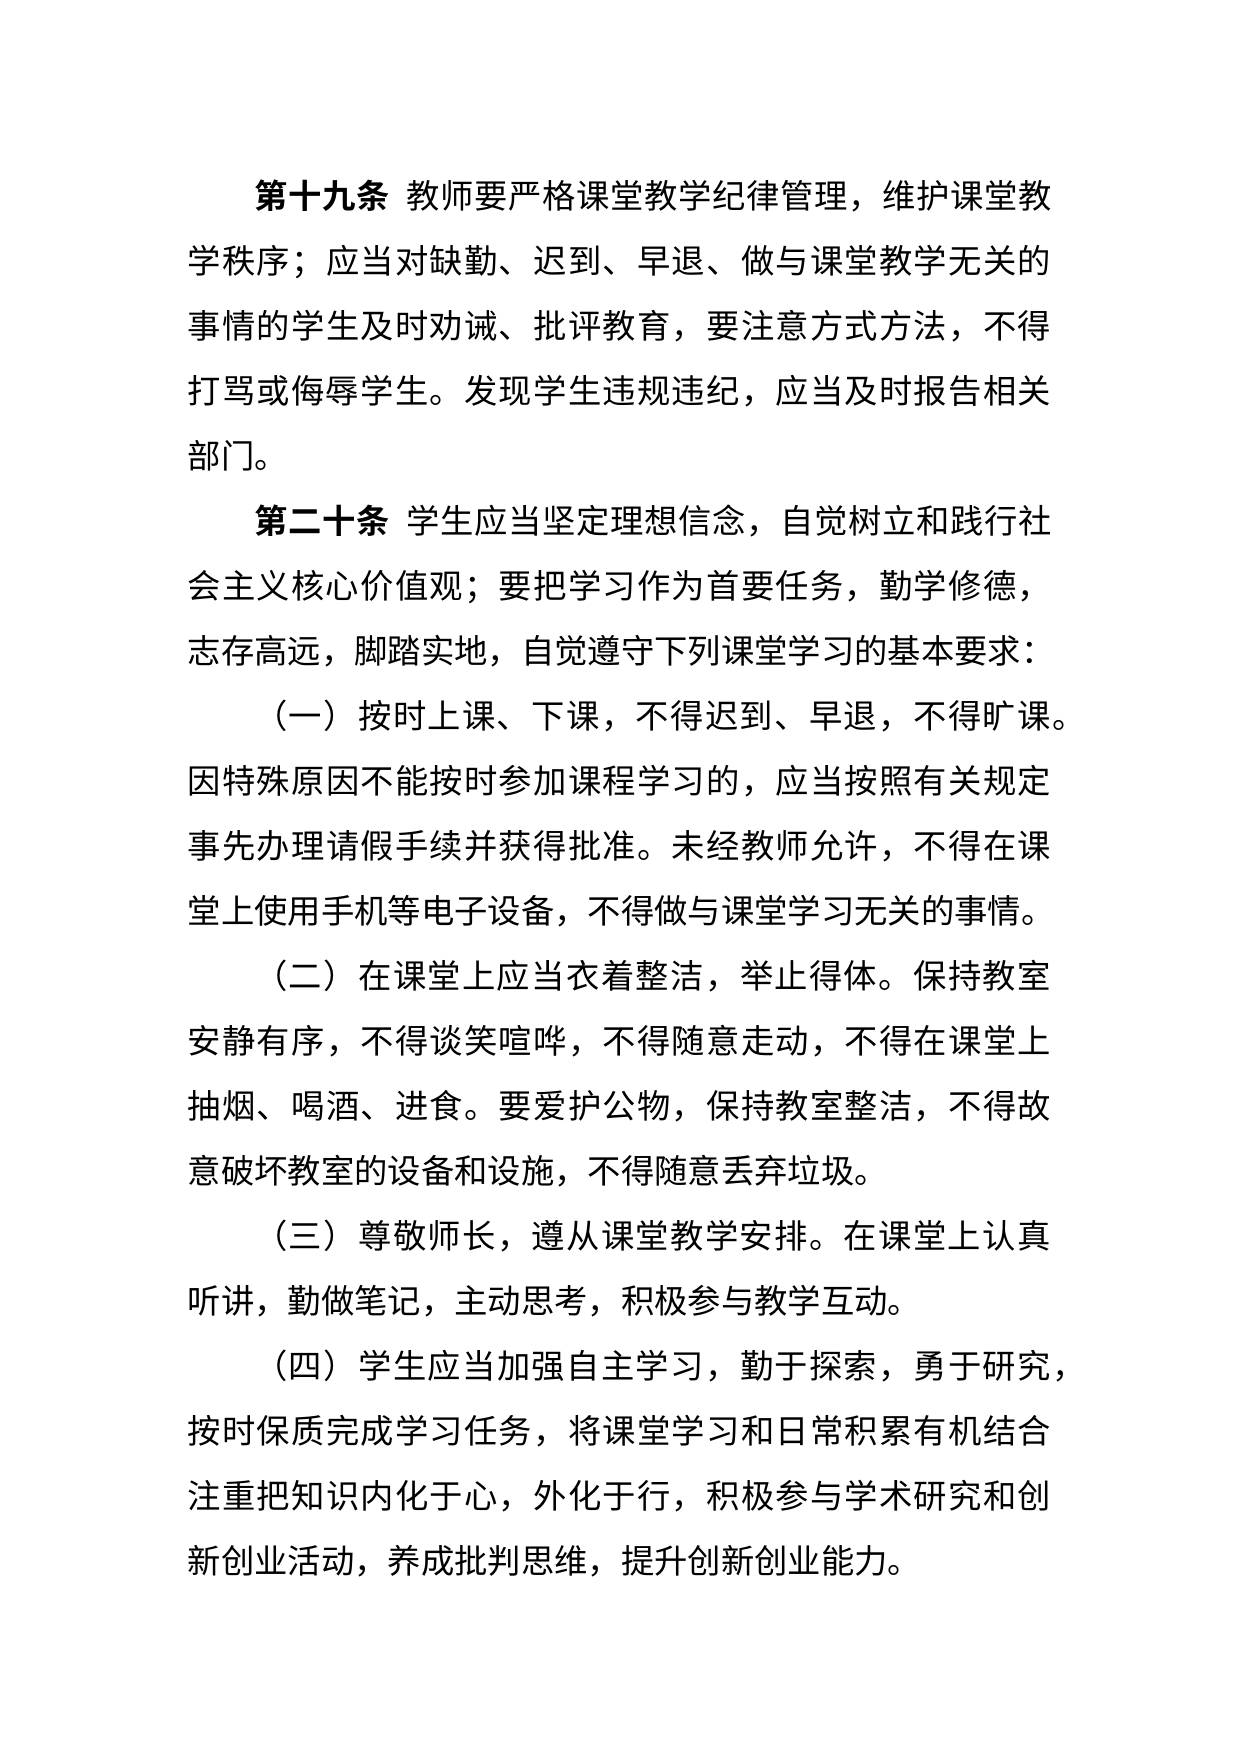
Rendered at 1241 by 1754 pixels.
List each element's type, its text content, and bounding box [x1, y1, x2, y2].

text （二）在课堂上应当衣着整洁，举止得体。保持教室安静有序，不得谈笑喧哗，不得随意走动，不得在课堂上抽烟、喝酒、进食。要爱护公物，保持教室整洁，不得故意破坏教室的设备和设施，不得随意丢弃垃圾。 [187, 942, 1053, 1202]
text （一）按时上课、下课，不得迟到、早退，不得旷课。因特殊原因不能按时参加课程学习的，应当按照有关规定事先办理请假手续并获得批准。未经教师允许，不得在课堂上使用手机等电子设备，不得做与课堂学习无关的事情。 [187, 682, 1053, 942]
text 第二十条 学生应当坚定理想信念，自觉树立和践行社会主义核心价值观；要把学习作为首要任务，勤学修德，志存高远，脚踏实地，自觉遵守下列课堂学习的基本要求： [187, 487, 1053, 682]
text （四）学生应当加强自主学习，勤于探索，勇于研究，按时保质完成学习任务，将课堂学习和日常积累有机结合，注重把知识内化于心，外化于行，积极参与学术研究和创新创业活动，养成批判思维，提升创新创业能力。 [187, 1332, 1053, 1592]
text 第十九条 教师要严格课堂教学纪律管理，维护课堂教学秩序；应当对缺勤、迟到、早退、做与课堂教学无关的事情的学生及时劝诫、批评教育，要注意方式方法，不得打骂或侮辱学生。发现学生违规违纪，应当及时报告相关部门。 [187, 162, 1053, 487]
text （三）尊敬师长，遵从课堂教学安排。在课堂上认真听讲，勤做笔记，主动思考，积极参与教学互动。 [187, 1202, 1053, 1332]
